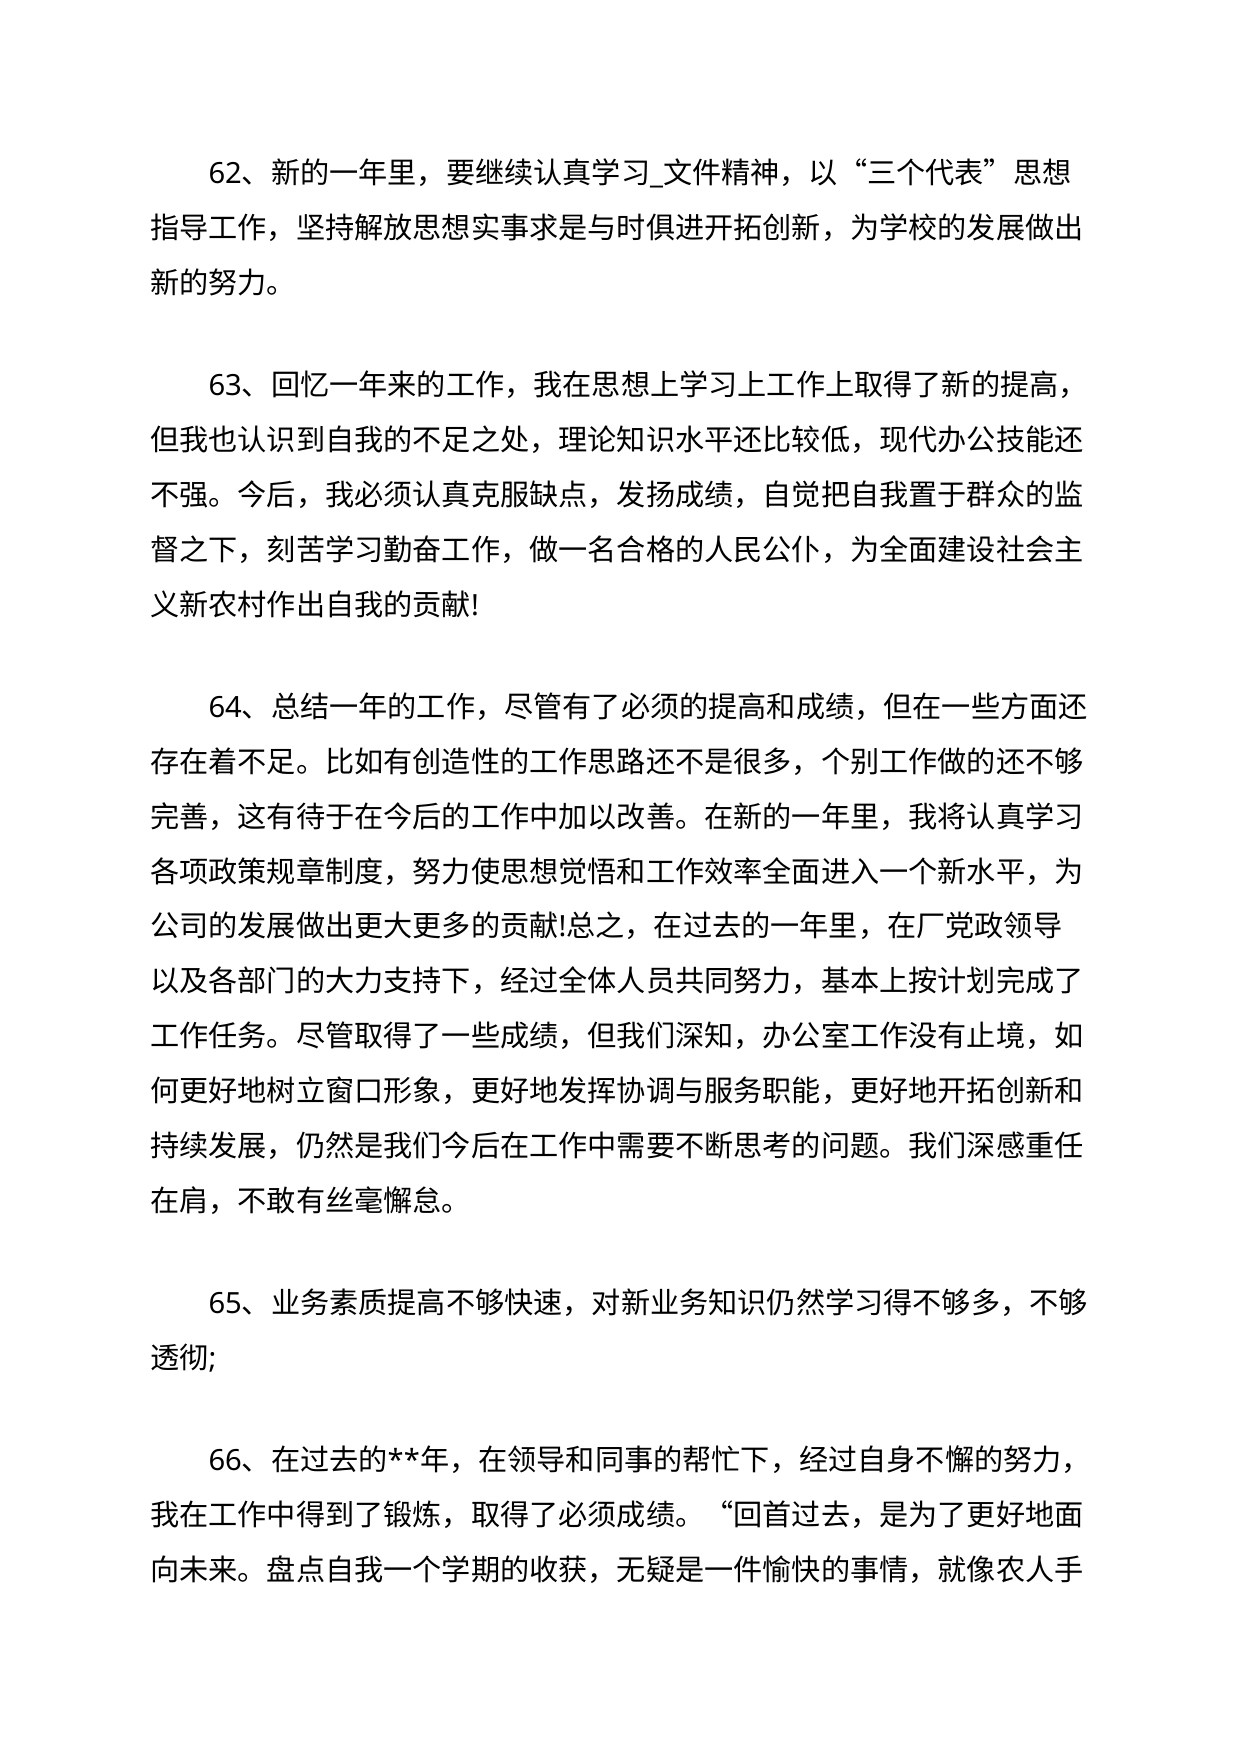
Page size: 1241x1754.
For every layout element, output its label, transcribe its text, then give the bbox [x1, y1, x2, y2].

text 64、总结一年的工作，尽管有了必须的提高和成绩，但在一些方面还存在着不足。比如有创造性的工作思路还不是很多，个别工作做的还不够完善，这有待于在今后的工作中加以改善。在新的一年里，我将认真学习各项政策规章制度，努力使思想觉悟和工作效率全面进入一个新水平，为公司的发展做出更大更多的贡献!总之，在过去的一年里，在厂党政领导以及各部门的大力支持下，经过全体人员共同努力，基本上按计划完成了工作任务。尽管取得了一些成绩，但我们深知，办公室工作没有止境，如何更好地树立窗口形象，更好地发挥协调与服务职能，更好地开拓创新和持续发展，仍然是我们今后在工作中需要不断思考的问题。我们深感重任在肩，不敢有丝毫懈怠。 [150, 683, 1090, 1220]
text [150, 1436, 1090, 1588]
text 63、回忆一年来的工作，我在思想上学习上工作上取得了新的提高，但我也认识到自我的不足之处，理论知识水平还比较低，现代办公技能还不强。今后，我必须认真克服缺点，发扬成绩，自觉把自我置于群众的监督之下，刻苦学习勤奋工作，做一名合格的人民公仆，为全面建设社会主义新农村作出自我的贡献! [150, 362, 1090, 624]
text 65、业务素质提高不够快速，对新业务知识仍然学习得不够多，不够透彻; [150, 1279, 1090, 1377]
text 62、新的一年里，要继续认真学习_文件精神，以“三个代表”思想指导工作，坚持解放思想实事求是与时俱进开拓创新，为学校的发展做出新的努力。 [150, 150, 1090, 302]
